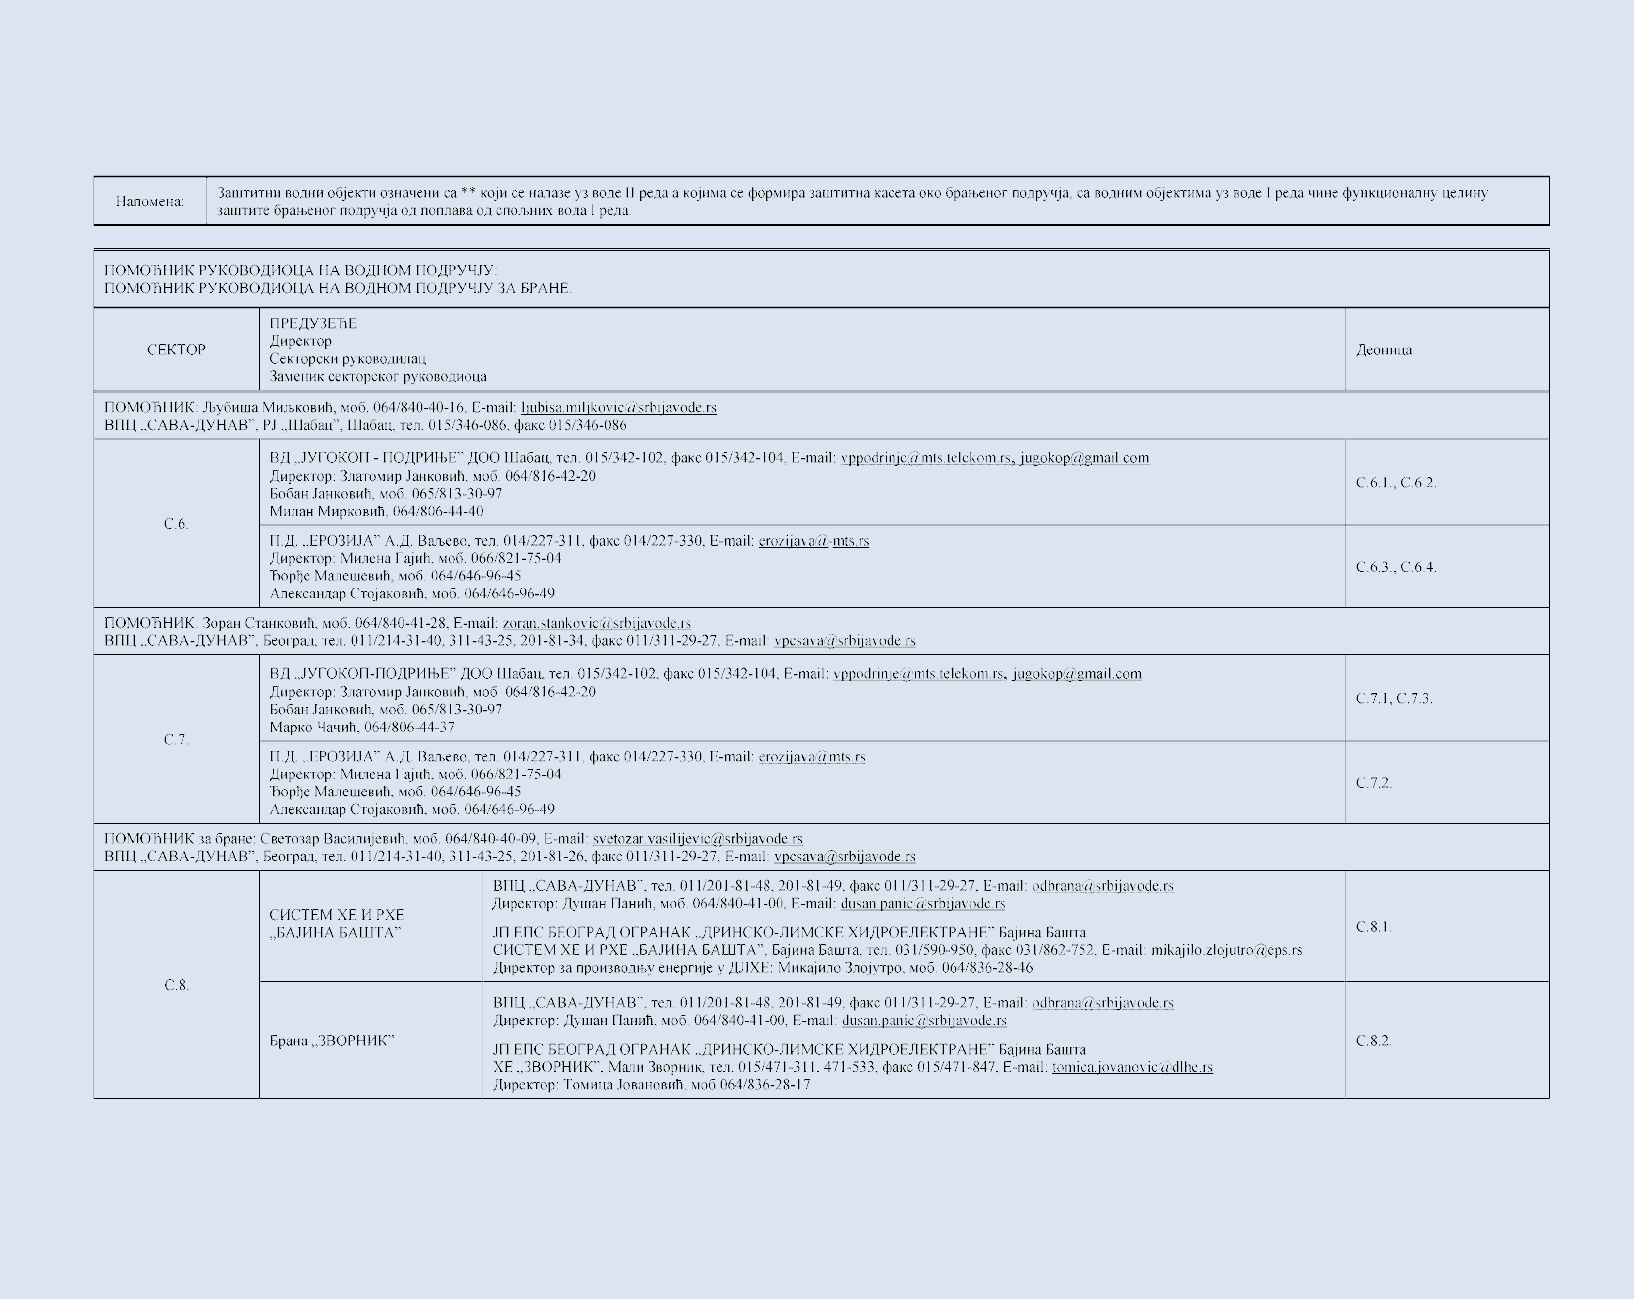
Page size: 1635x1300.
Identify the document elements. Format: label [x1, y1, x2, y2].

picture [88, 171, 1554, 1122]
